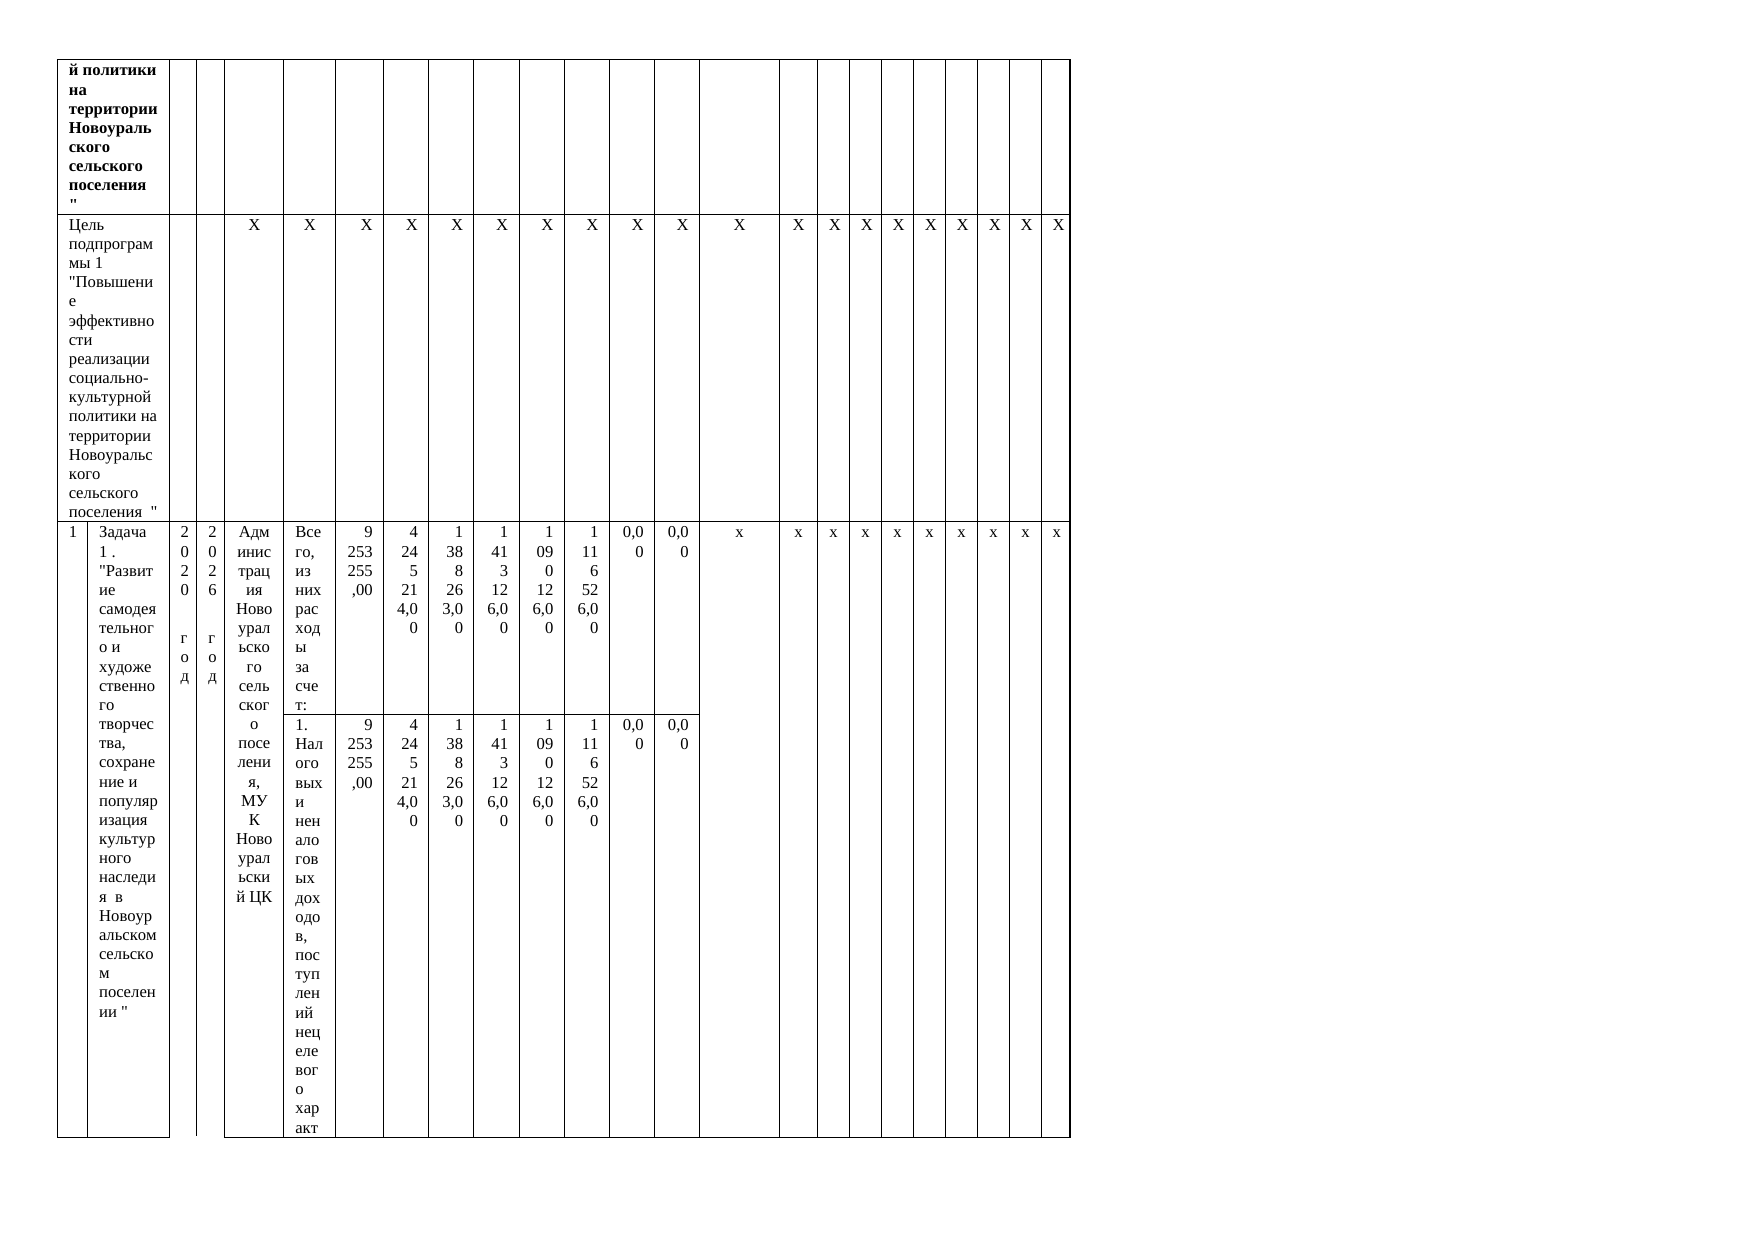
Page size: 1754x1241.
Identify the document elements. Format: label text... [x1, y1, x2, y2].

table_cell Х [336, 215, 383, 521]
table_cell Х [780, 60, 817, 213]
table_cell 4 245 214,00 [384, 715, 428, 1137]
table_cell Х [336, 60, 383, 213]
table_cell 2026 год [197, 522, 224, 1137]
table_cell х [882, 522, 913, 1137]
table_cell Администрация Новоуральского сельского поселения, МУК Новоуральский ЦК [225, 522, 283, 1137]
table_cell 0,00 [610, 715, 654, 1137]
table_cell 1 090 126,00 [520, 522, 564, 714]
table_cell Х [474, 60, 519, 213]
table_cell х [946, 522, 977, 1137]
table_cell Х [946, 60, 977, 213]
table_cell х [914, 522, 945, 1137]
table_cell Х [610, 60, 654, 213]
table_cell Х [610, 215, 654, 521]
table_cell Х [225, 215, 283, 521]
table_cell х [1042, 522, 1069, 1137]
table_cell Х [882, 215, 913, 521]
table_cell 1 388 263,00 [429, 522, 473, 714]
table_cell Х [284, 60, 335, 213]
table_cell [170, 60, 196, 213]
table_cell Х [700, 60, 779, 213]
table_cell Х [429, 60, 473, 213]
table_cell 0,00 [655, 715, 699, 1137]
table_cell Х [914, 215, 945, 521]
table_cell Цель подпрограммы 1 "Повышение эффективности реализации социально-культурной политики на территории Новоуральского сельского поселения " [58, 215, 169, 521]
table_cell Х [882, 60, 913, 213]
table_cell х [850, 522, 881, 1137]
table_cell Х [818, 215, 849, 521]
table_cell х [818, 522, 849, 1137]
table_cell 4 245 214,00 [384, 522, 428, 714]
table_cell Х [429, 215, 473, 521]
table_cell Х [1042, 60, 1069, 213]
table_cell Х [1010, 60, 1041, 213]
table_cell Х [1042, 215, 1069, 521]
table_cell 1 116 526,00 [565, 715, 609, 1137]
table_cell Х [978, 215, 1009, 521]
table_cell 0,00 [610, 522, 654, 714]
table_cell Х [850, 60, 881, 213]
table_cell Х [850, 215, 881, 521]
table_cell Х [384, 60, 428, 213]
table_cell х [1010, 522, 1041, 1137]
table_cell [284, 715, 335, 1137]
table_cell Х [520, 60, 564, 213]
table_cell 9 253 255,00 [336, 522, 383, 714]
table_cell Всего, из них расходы за счет: [284, 522, 335, 714]
table_cell 1 [58, 522, 87, 1137]
table_cell 9 253 255,00 [336, 715, 383, 1137]
table_cell Х [284, 215, 335, 521]
table_cell х [700, 522, 779, 1137]
table_cell Х [655, 215, 699, 521]
table_cell 1 116 526,00 [565, 522, 609, 714]
table_cell Х [1010, 215, 1041, 521]
table_cell 1 090 126,00 [520, 715, 564, 1137]
table_cell [197, 60, 224, 213]
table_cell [58, 60, 169, 213]
table_cell Х [818, 60, 849, 213]
table_cell х [780, 522, 817, 1137]
table_cell Х [384, 215, 428, 521]
table_cell Х [780, 215, 817, 521]
table_cell 0,00 [655, 522, 699, 714]
table_cell 2020 год [170, 522, 197, 1137]
table_cell х [978, 522, 1009, 1137]
table_cell Х [225, 60, 283, 213]
table_cell Х [946, 215, 977, 521]
table_cell 1 413 126,00 [474, 715, 519, 1137]
table_cell Х [700, 215, 779, 521]
table_cell Х [474, 215, 519, 521]
table_cell Х [565, 60, 609, 213]
table_cell Х [914, 60, 945, 213]
table_cell 1 388 263,00 [429, 715, 473, 1137]
table_cell Х [978, 60, 1009, 213]
table_cell Х [565, 215, 609, 521]
table_cell 1 413 126,00 [474, 522, 519, 714]
table_cell Задача 1 . "Развитие самодеятельного и художественного творчества, сохранение и популяризация культурного наследия в Новоуральском сельском поселении " [88, 522, 169, 1137]
table_cell [197, 215, 224, 521]
table_cell [170, 215, 196, 521]
table_cell Х [655, 60, 699, 213]
table_cell Х [520, 215, 564, 521]
